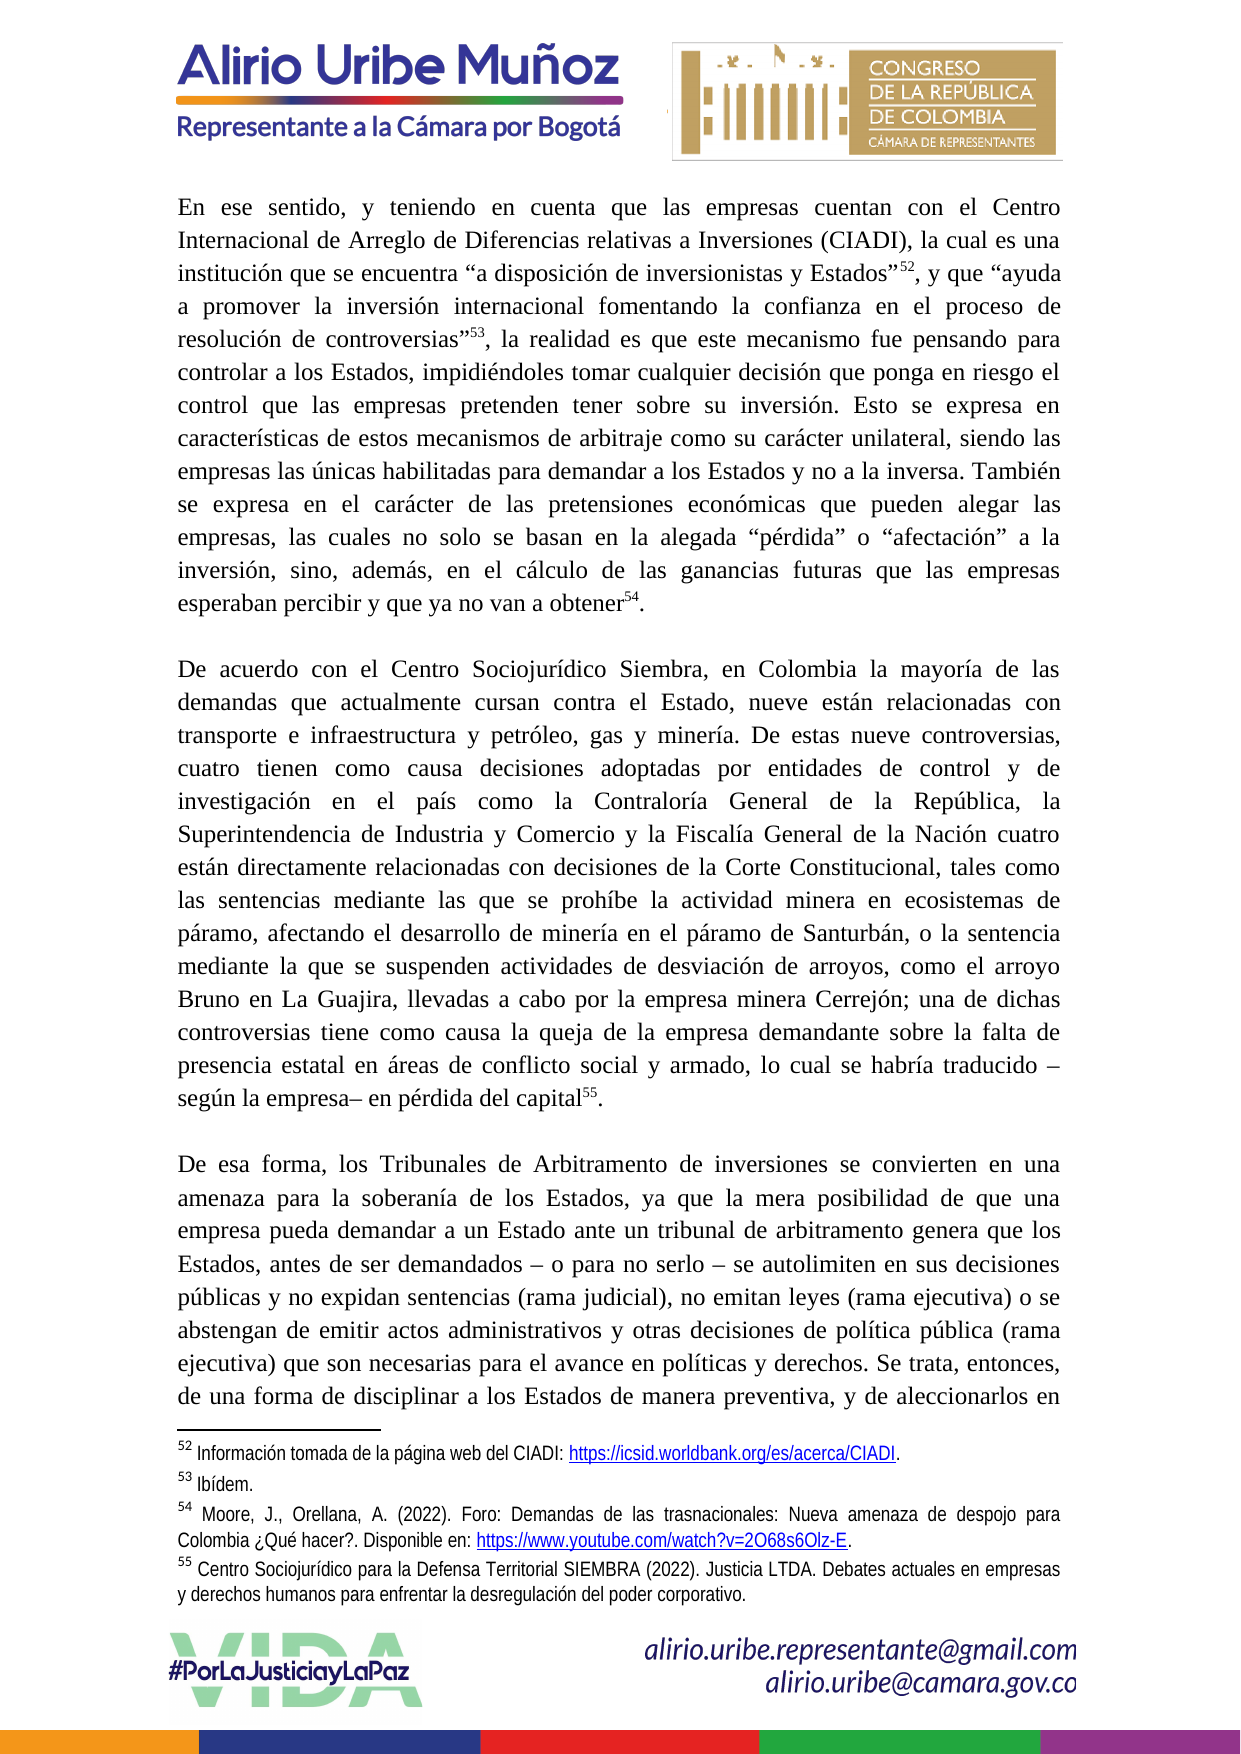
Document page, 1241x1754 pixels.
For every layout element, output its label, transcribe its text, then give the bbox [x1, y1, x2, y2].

picture [667, 37, 1063, 207]
picture [0, 1730, 1241, 1754]
text De acuerdo con el Centro Sociojurídico Siembra, en Colombia la mayoría de las demandas que actualmente cursan contra el Estado, nueve están relacionadas con transporte e infraestructura y petróleo, gas y minería. De estas nueve controversias, cuatro tienen como causa decisiones adoptadas por entidades de control y de investigación en el país como la Contraloría General de la República, la Superintendencia de Industria y Comercio y la Fiscalía General de la Nación cuatro están directamente relacionadas con decisiones de la Corte Constitucional, tales como las sentencias mediante las que se prohíbe la actividad minera en ecosistemas de páramo, afectando el desarrollo de minería en el páramo de Santurbán, o la sentencia mediante la que se suspenden actividades de desviación de arroyos, como el arroyo Bruno en La Guajira, llevadas a cabo por la empresa minera Cerrejón; una de dichas controversias tiene como causa la queja de la empresa demandante sobre la falta de presencia estatal en áreas de conflicto social y armado, lo cual se habría traducido –según la empresa– en pérdida del capital. [177, 654, 1061, 1112]
text En ese sentido, y teniendo en cuenta que las empresas cuentan con el Centro Internacional de Arreglo de Diferencias relativas a Inversiones (CIADI), la cual es una institución que se encuentra “a disposición de inversionistas y Estados”, y que “ayuda a promover la inversión internacional fomentando la confianza en el proceso de resolución de controversias”, la realidad es que este mecanismo fue pensando para controlar a los Estados, impidiéndoles tomar cualquier decisión que ponga en riesgo el control que las empresas pretenden tener sobre su inversión. Esto se expresa en características de estos mecanismos de arbitraje como su carácter unilateral, siendo las empresas las únicas habilitadas para demandar a los Estados y no a la inversa. También se expresa en el carácter de las pretensiones económicas que pueden alegar las empresas, las cuales no solo se basan en la alegada “pérdida” o “afectación” a la inversión, sino, además, en el cálculo de las ganancias futuras que las empresas esperaban percibir y que ya no van a obtener. [177, 192, 1061, 617]
picture [176, 43, 624, 141]
picture [168, 1619, 1076, 1725]
